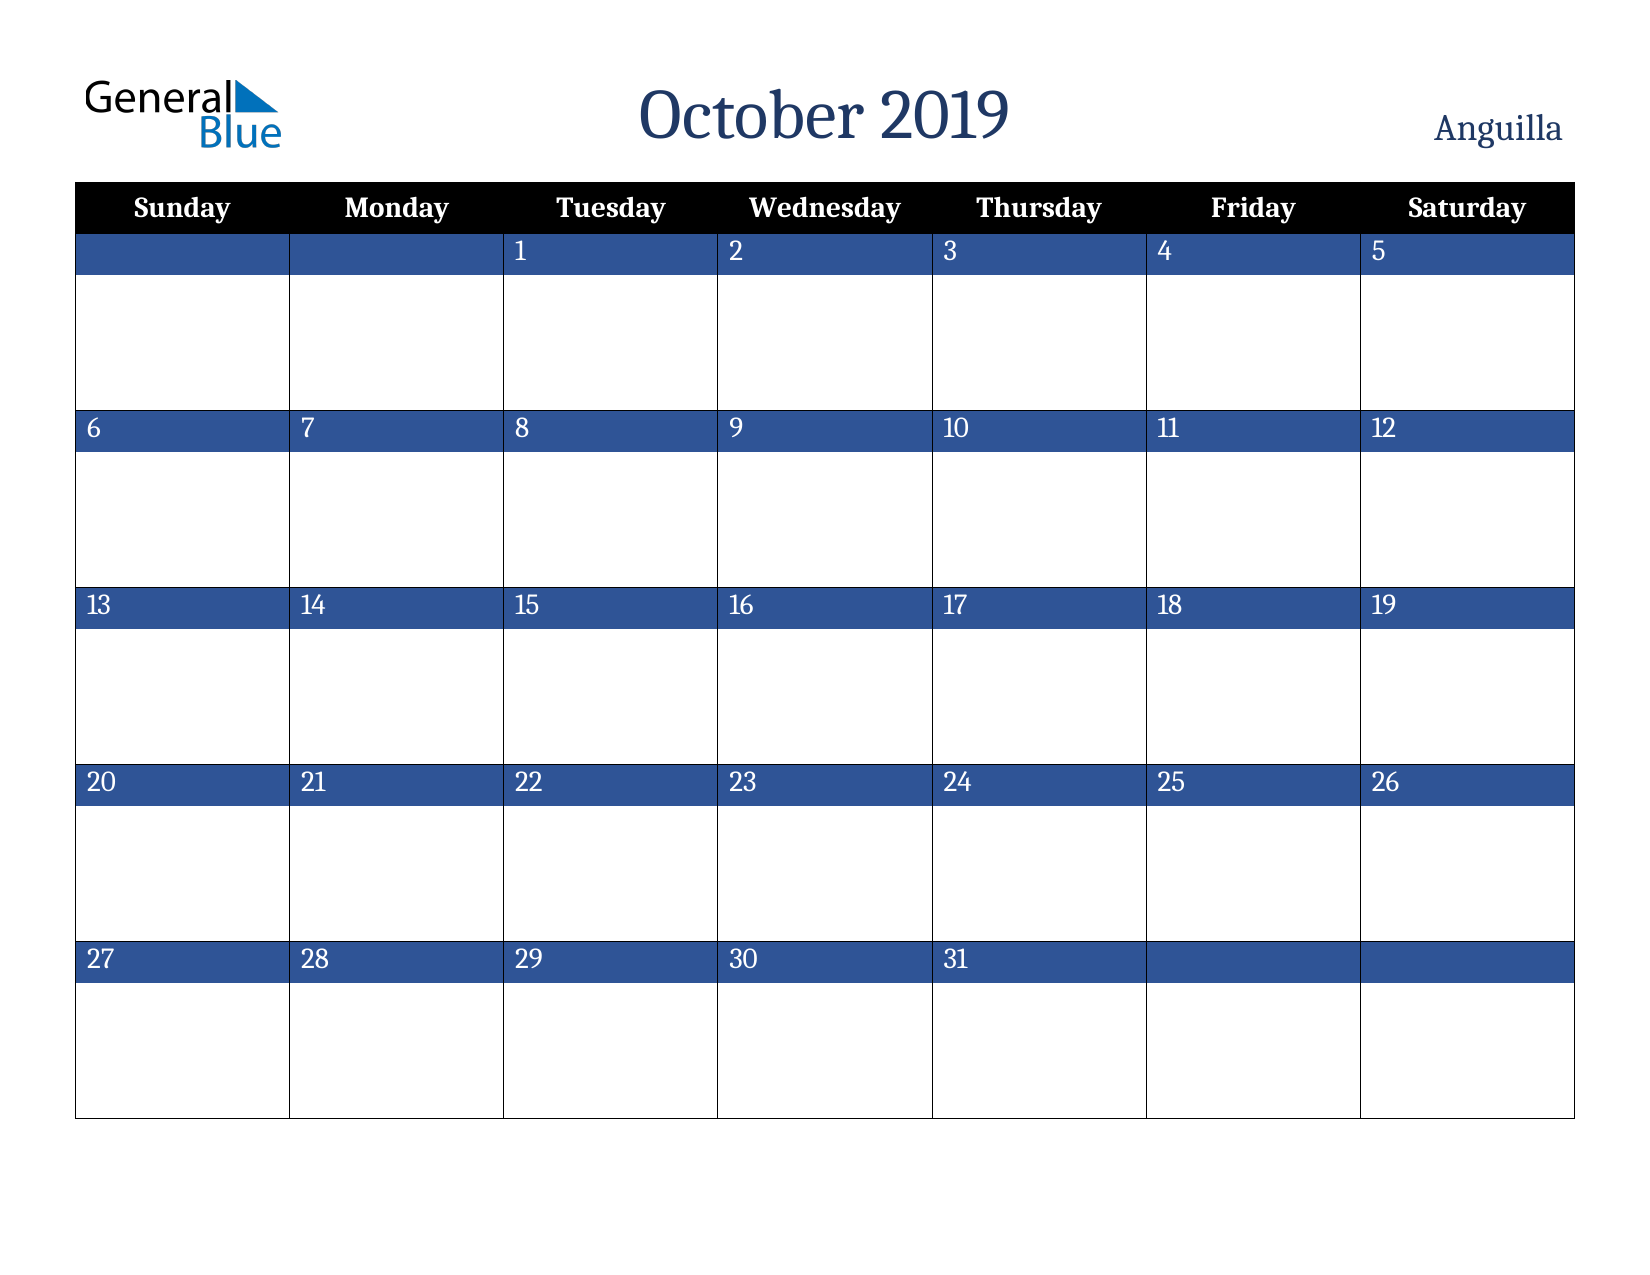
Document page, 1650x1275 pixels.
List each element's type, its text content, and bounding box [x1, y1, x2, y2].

table_cell Wednesday [718, 183, 932, 233]
table_cell [718, 452, 932, 587]
table_cell [933, 452, 1146, 587]
table_cell [1361, 983, 1574, 1118]
table_cell Monday [290, 183, 503, 233]
table_cell [76, 234, 289, 275]
table_cell 15 [504, 588, 717, 629]
table_cell [1147, 942, 1360, 983]
table_cell 26 [1361, 765, 1574, 806]
table_cell 11 [1147, 411, 1360, 452]
table_cell 17 [933, 588, 1146, 629]
table_cell 9 [718, 411, 932, 452]
table_cell [1361, 275, 1574, 410]
table_cell [1361, 629, 1574, 764]
table_cell [718, 806, 932, 941]
table_cell 31 [933, 942, 1146, 983]
table_cell Thursday [933, 183, 1146, 233]
table_cell 14 [290, 588, 503, 629]
table_cell [933, 806, 1146, 941]
table_cell 21 [290, 765, 503, 806]
table_cell [504, 983, 717, 1118]
table_cell 10 [933, 411, 1146, 452]
table_cell [933, 629, 1146, 764]
table_cell [1361, 806, 1574, 941]
table_cell 27 [76, 942, 289, 983]
table_cell [718, 629, 932, 764]
table_cell 8 [504, 411, 717, 452]
table_cell 19 [1361, 588, 1574, 629]
table_cell Sunday [76, 183, 289, 233]
table_cell [1361, 942, 1574, 983]
table_cell [504, 275, 717, 410]
table_cell 6 [76, 411, 289, 452]
table_cell [1147, 629, 1360, 764]
table_header Anguilla [1146, 75, 1574, 182]
table_cell 30 [718, 942, 932, 983]
table_cell [933, 983, 1146, 1118]
table_cell 13 [76, 588, 289, 629]
table_cell 4 [1147, 234, 1360, 275]
table_cell Saturday [1361, 183, 1574, 233]
table_cell 5 [1361, 234, 1574, 275]
table_cell [1147, 806, 1360, 941]
table_cell [290, 234, 503, 275]
table_cell [290, 275, 503, 410]
table_cell 24 [933, 765, 1146, 806]
table_cell [76, 629, 289, 764]
table_cell Tuesday [504, 183, 717, 233]
table_cell [76, 806, 289, 941]
table_cell [1361, 452, 1574, 587]
table_cell 12 [1361, 411, 1574, 452]
table_cell [718, 983, 932, 1118]
picture [86, 80, 281, 148]
table_cell [76, 983, 289, 1118]
table_cell [718, 275, 932, 410]
table_cell 3 [933, 234, 1146, 275]
table_cell [1147, 452, 1360, 587]
table_cell 7 [290, 411, 503, 452]
table_cell [290, 452, 503, 587]
table_cell Friday [1147, 183, 1360, 233]
table_cell [933, 275, 1146, 410]
table_cell [1147, 275, 1360, 410]
table_cell 25 [1147, 765, 1360, 806]
table_cell 28 [290, 942, 503, 983]
table_cell [76, 452, 289, 587]
table_cell [76, 275, 289, 410]
table_cell [504, 629, 717, 764]
table_cell [290, 983, 503, 1118]
table_cell [1147, 983, 1360, 1118]
table_cell 23 [718, 765, 932, 806]
table_header October 2019 [504, 75, 1146, 182]
table_cell 20 [76, 765, 289, 806]
table_cell 29 [504, 942, 717, 983]
table_cell [504, 806, 717, 941]
table_cell 18 [1147, 588, 1360, 629]
table_header [76, 75, 503, 182]
table_cell 2 [718, 234, 932, 275]
table_cell [290, 806, 503, 941]
table_cell 22 [504, 765, 717, 806]
table_cell 1 [504, 234, 717, 275]
table_cell [504, 452, 717, 587]
table_cell 16 [718, 588, 932, 629]
table_cell [290, 629, 503, 764]
